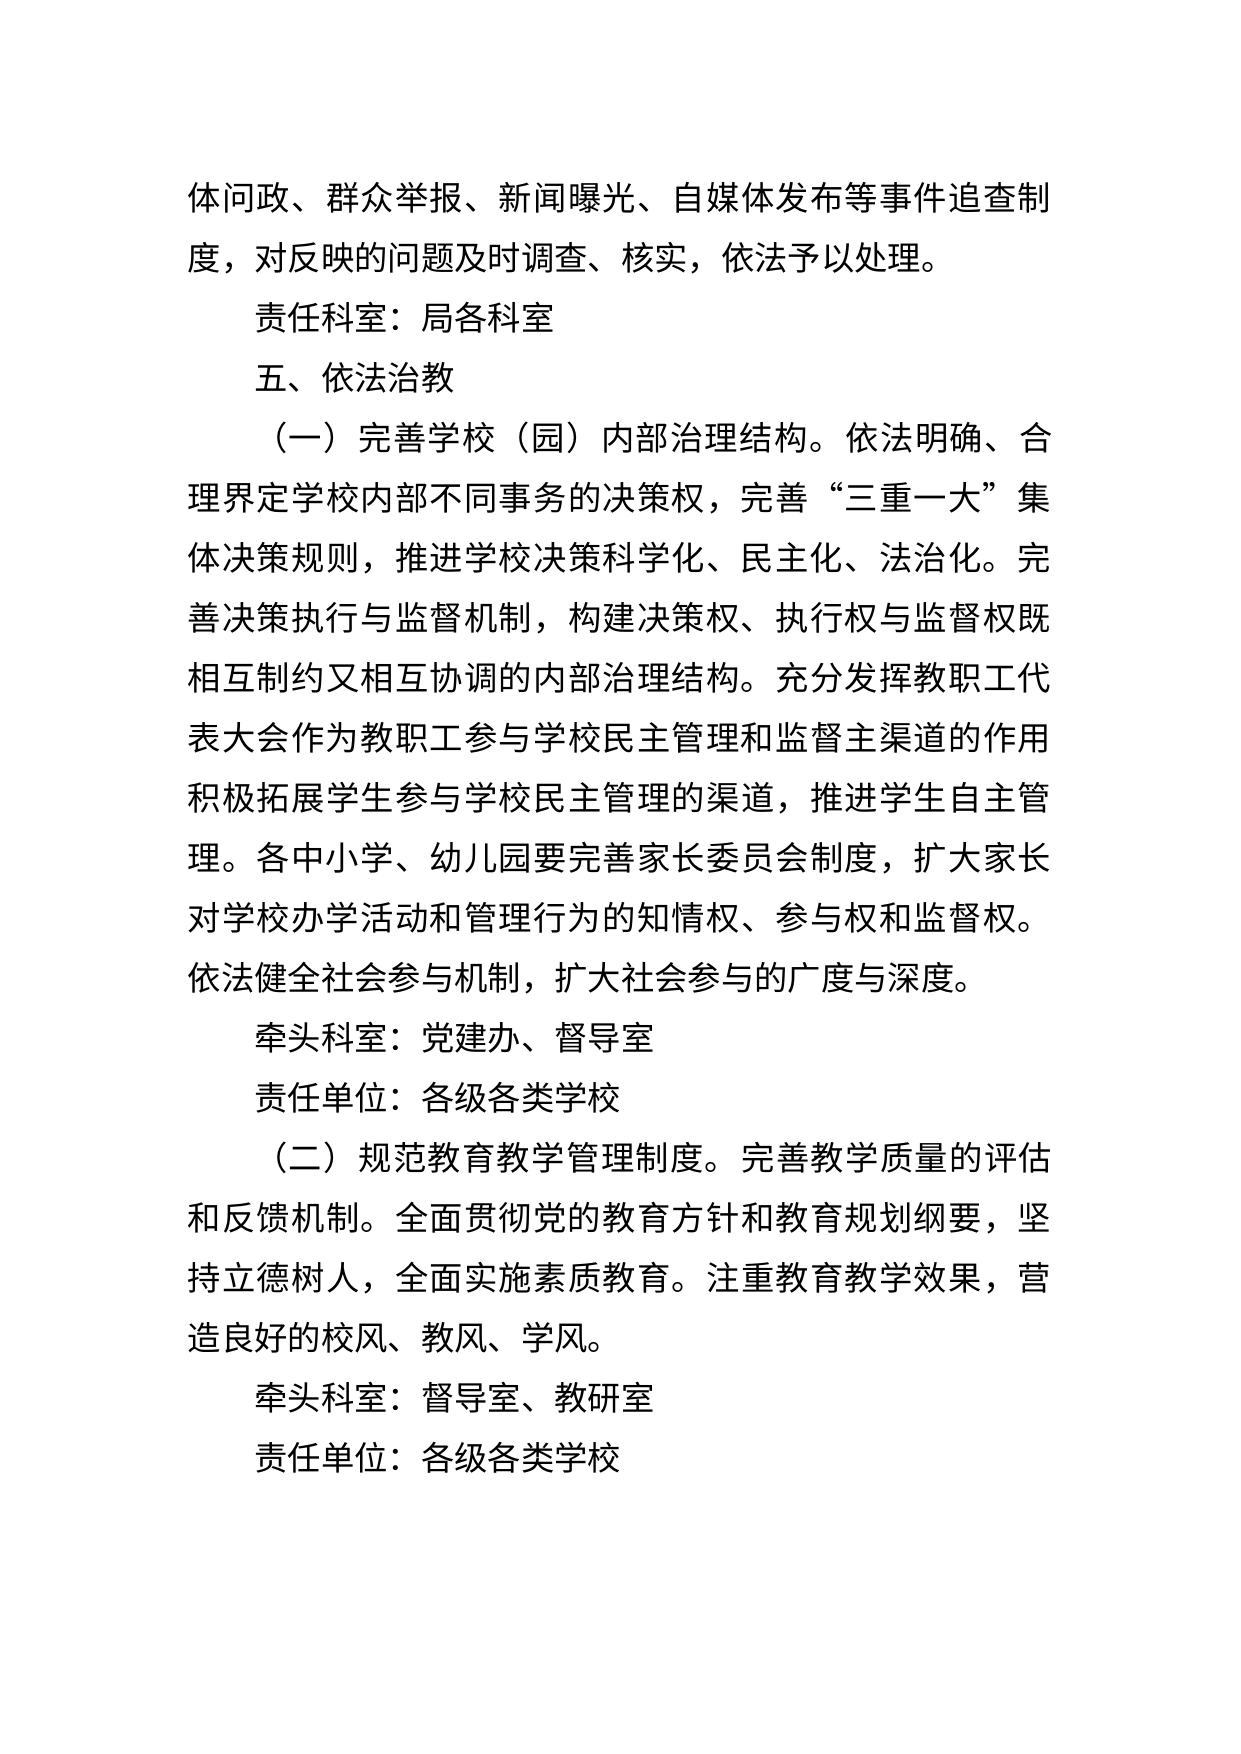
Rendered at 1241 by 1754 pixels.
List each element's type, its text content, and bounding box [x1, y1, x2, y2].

text （二）规范教育教学管理制度。完善教学质量的评估和反馈机制。全面贯彻党的教育方针和教育规划纲要，坚持立德树人，全面实施素质教育。注重教育教学效果，营造良好的校风、教风、学风。 [187, 1122, 1053, 1362]
text 责任单位：各级各类学校 [187, 1422, 1053, 1482]
text 五、依法治教 [187, 342, 1053, 402]
text 牵头科室：党建办、督导室 [187, 1002, 1053, 1062]
text 牵头科室：督导室、教研室 [187, 1362, 1053, 1422]
text 责任单位：各级各类学校 [187, 1062, 1053, 1122]
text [187, 162, 1053, 282]
text 责任科室：局各科室 [187, 282, 1053, 342]
text （一）完善学校（园）内部治理结构。依法明确、合理界定学校内部不同事务的决策权，完善“三重一大”集体决策规则，推进学校决策科学化、民主化、法治化。完善决策执行与监督机制，构建决策权、执行权与监督权既相互制约又相互协调的内部治理结构。充分发挥教职工代表大会作为教职工参与学校民主管理和监督主渠道的作用。积极拓展学生参与学校民主管理的渠道，推进学生自主管理。各中小学、幼儿园要完善家长委员会制度，扩大家长对学校办学活动和管理行为的知情权、参与权和监督权。依法健全社会参与机制，扩大社会参与的广度与深度。 [187, 402, 1053, 1002]
